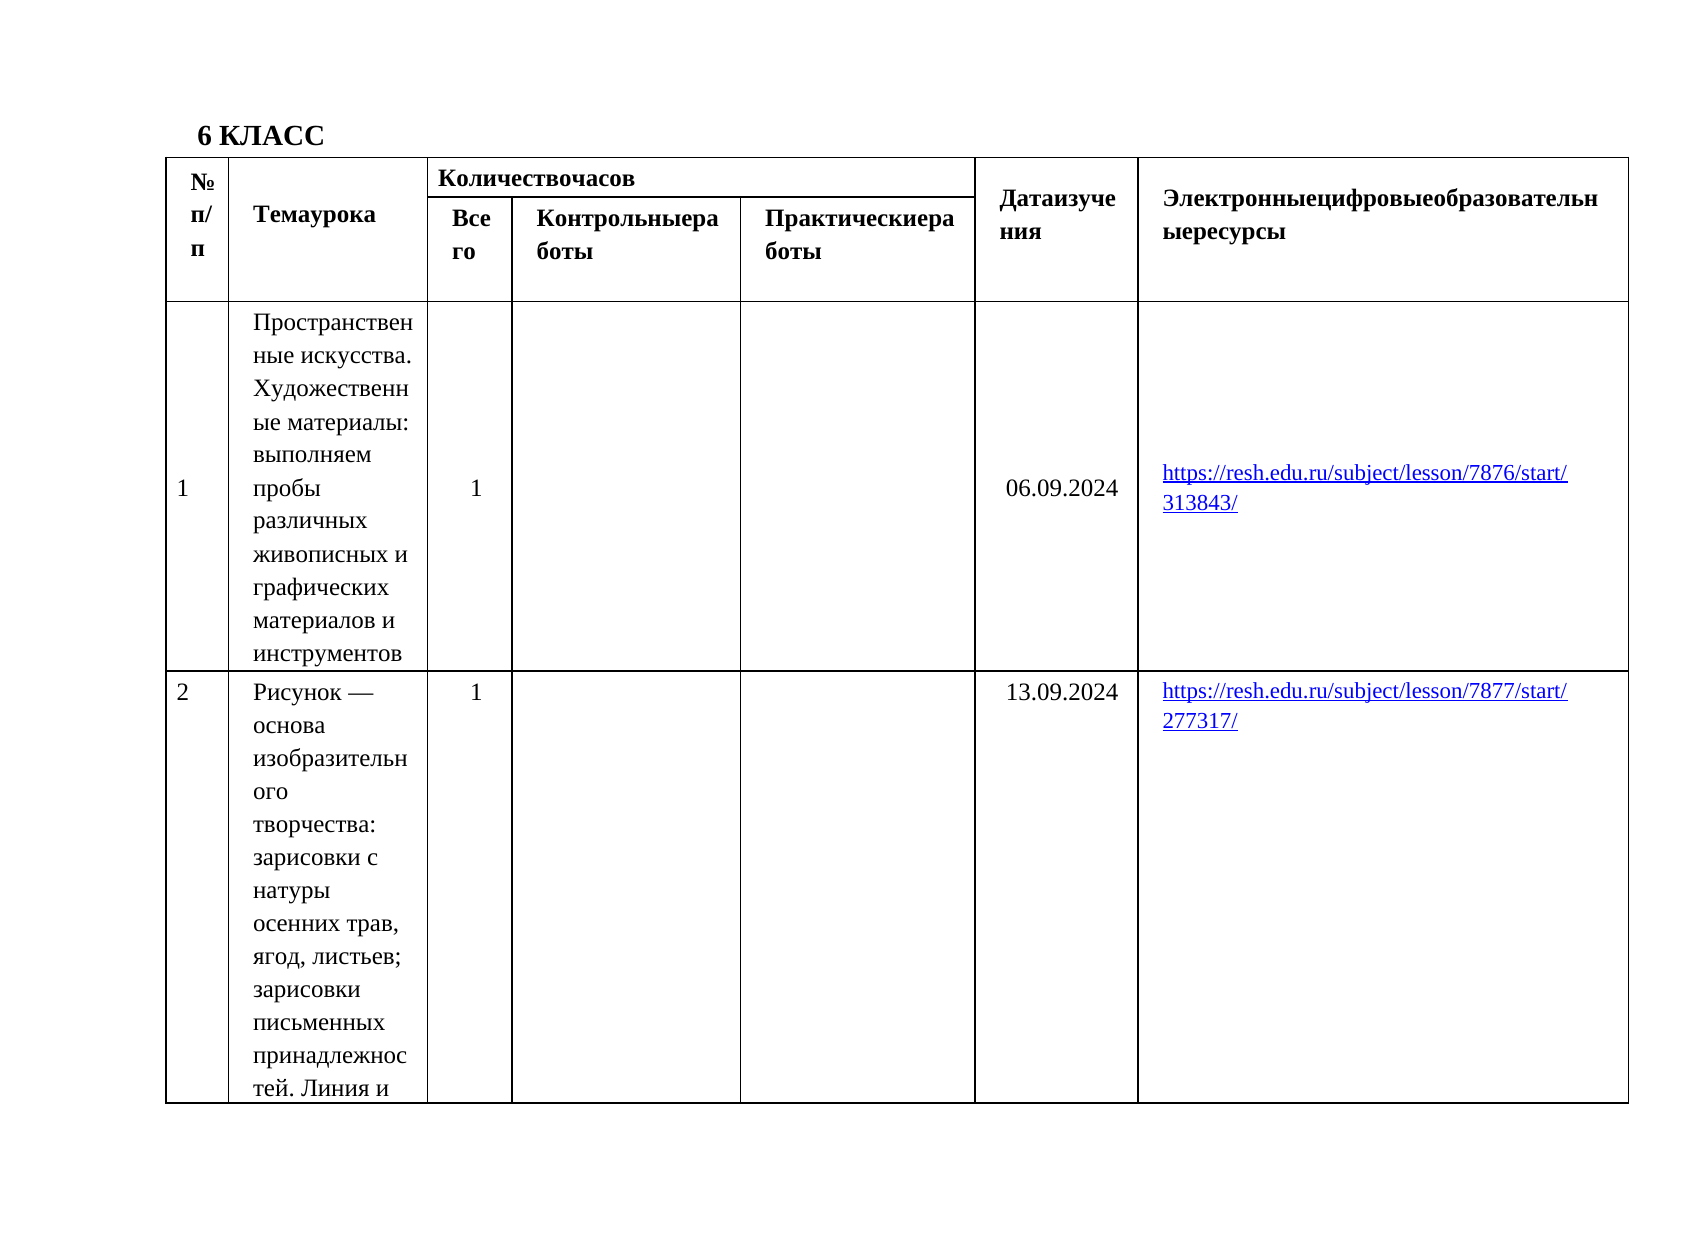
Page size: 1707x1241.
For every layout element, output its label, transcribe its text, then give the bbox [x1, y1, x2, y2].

table_cell https://resh.edu.ru/subject/lesson/7876/start/313843/ [1139, 302, 1628, 670]
table_cell Контрольныеработы [513, 198, 740, 301]
table_cell [513, 672, 740, 1102]
table_cell [741, 672, 974, 1102]
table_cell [1139, 672, 1628, 1102]
table_header Темаурока [229, 158, 427, 301]
text 6 КЛАСС [190, 118, 1618, 152]
table_cell Пространственные искусства. Художественные материалы: выполняем пробы различных живописных и графических материалов и инструментов [229, 302, 427, 670]
table_cell Практическиеработы [741, 198, 974, 301]
table_cell 2 [167, 672, 228, 1102]
table_header № п/п [167, 158, 228, 301]
table_cell 1 [428, 672, 511, 1102]
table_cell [229, 672, 427, 1102]
table_cell Всего [428, 198, 511, 301]
table_cell 13.09.2024 [976, 672, 1137, 1102]
table_cell [741, 302, 974, 670]
table_cell [513, 302, 740, 670]
table_header Количествочасов [428, 158, 974, 196]
table_cell 06.09.2024 [976, 302, 1137, 670]
table_cell 1 [167, 302, 228, 670]
table_cell 1 [428, 302, 511, 670]
table_header Электронныецифровыеобразовательныересурсы [1139, 158, 1628, 301]
table_header Датаизучения [976, 158, 1137, 301]
